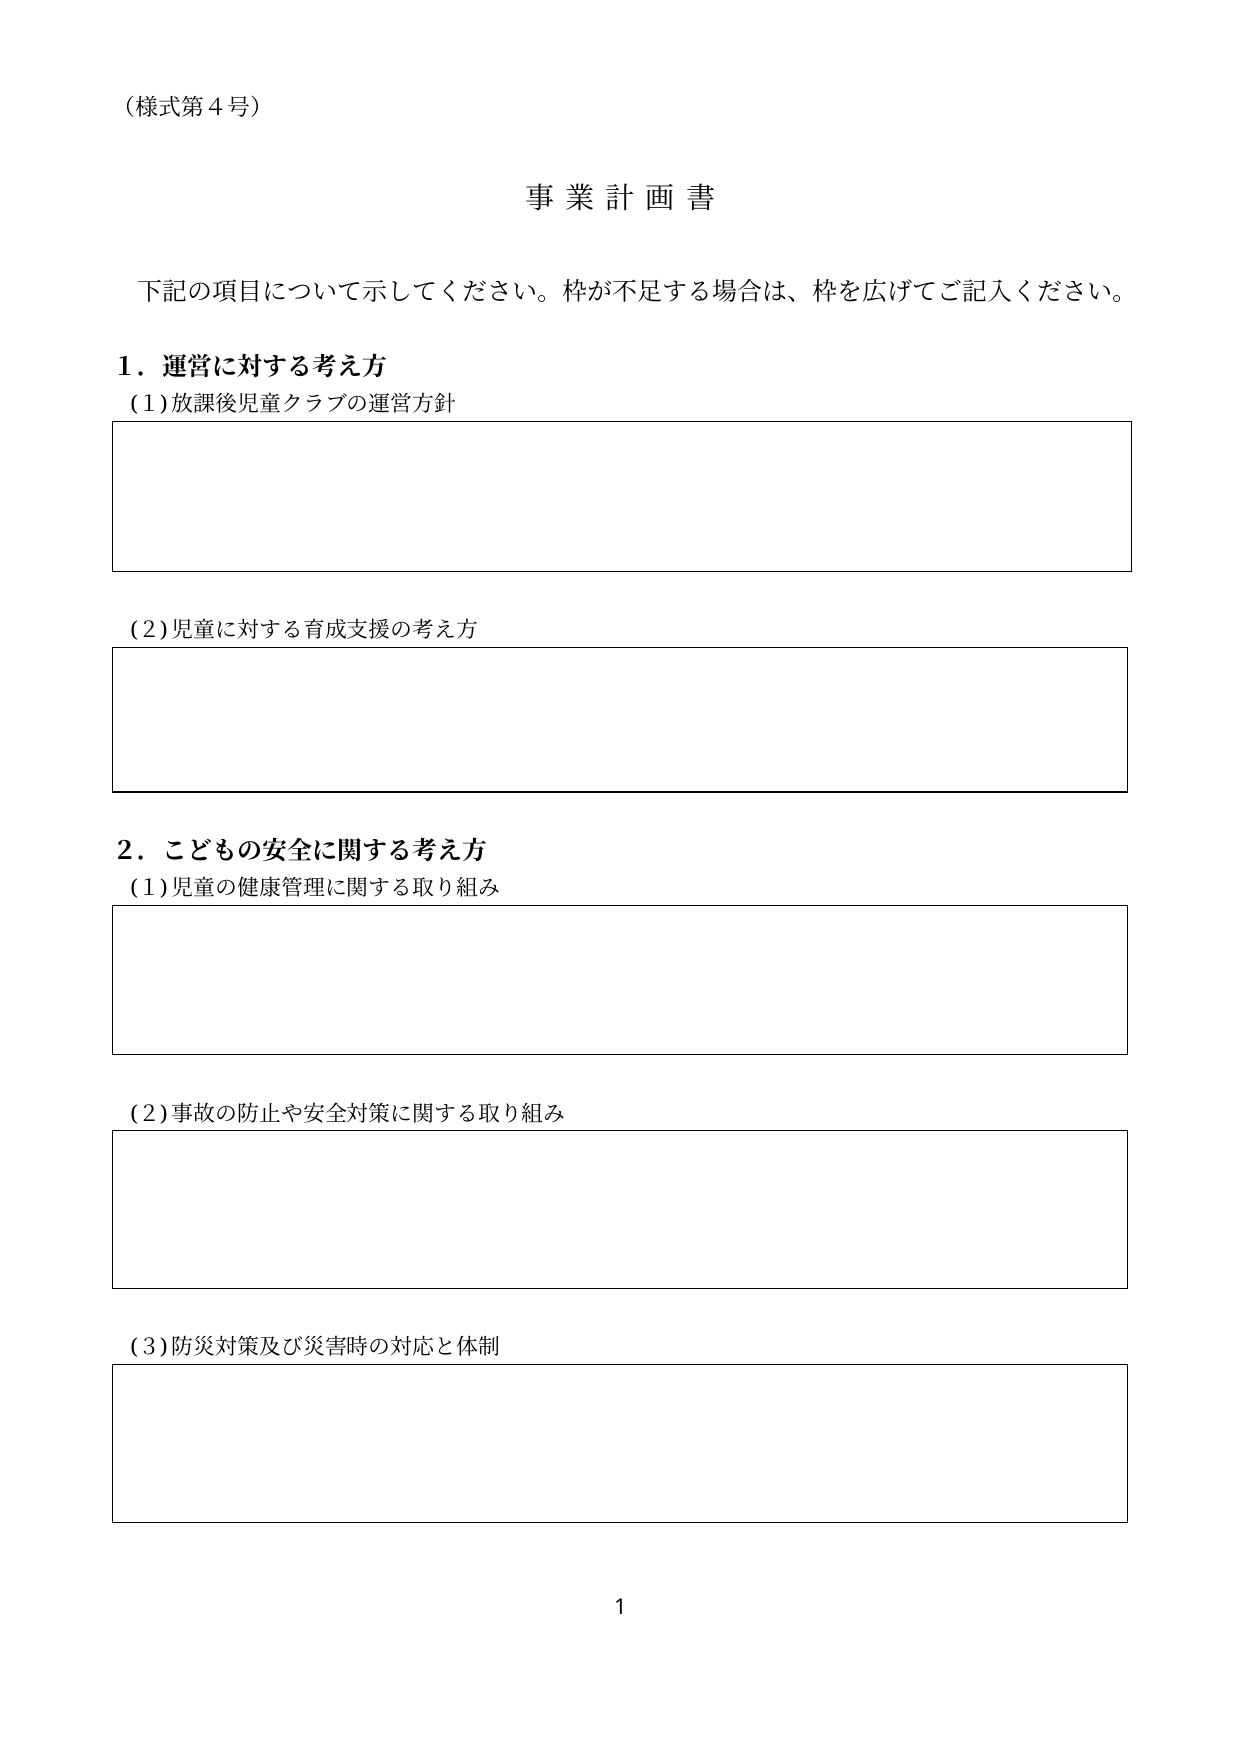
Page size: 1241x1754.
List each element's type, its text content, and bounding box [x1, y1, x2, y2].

table_header [113, 1365, 1127, 1522]
table_header [113, 648, 1127, 791]
table_header [113, 1131, 1127, 1287]
list こどもの安全に関する考え方 [112, 830, 1128, 867]
text 事業計画書 [112, 158, 1128, 233]
list 放課後児童クラブの運営方針 [130, 383, 1128, 421]
list 児童に対する育成支援の考え方 [130, 609, 1128, 647]
table_header [113, 906, 1127, 1054]
list 事故の防止や安全対策に関する取り組み [130, 1093, 1128, 1130]
table_header [113, 422, 1131, 571]
list 運営に対する考え方 [112, 346, 1128, 383]
text 下記の項目について示してください。枠が不足する場合は、枠を広げてご記入ください。 [112, 271, 1128, 308]
list 防災対策及び災害時の対応と体制 [130, 1326, 1128, 1363]
list 児童の健康管理に関する取り組み [130, 867, 1128, 905]
